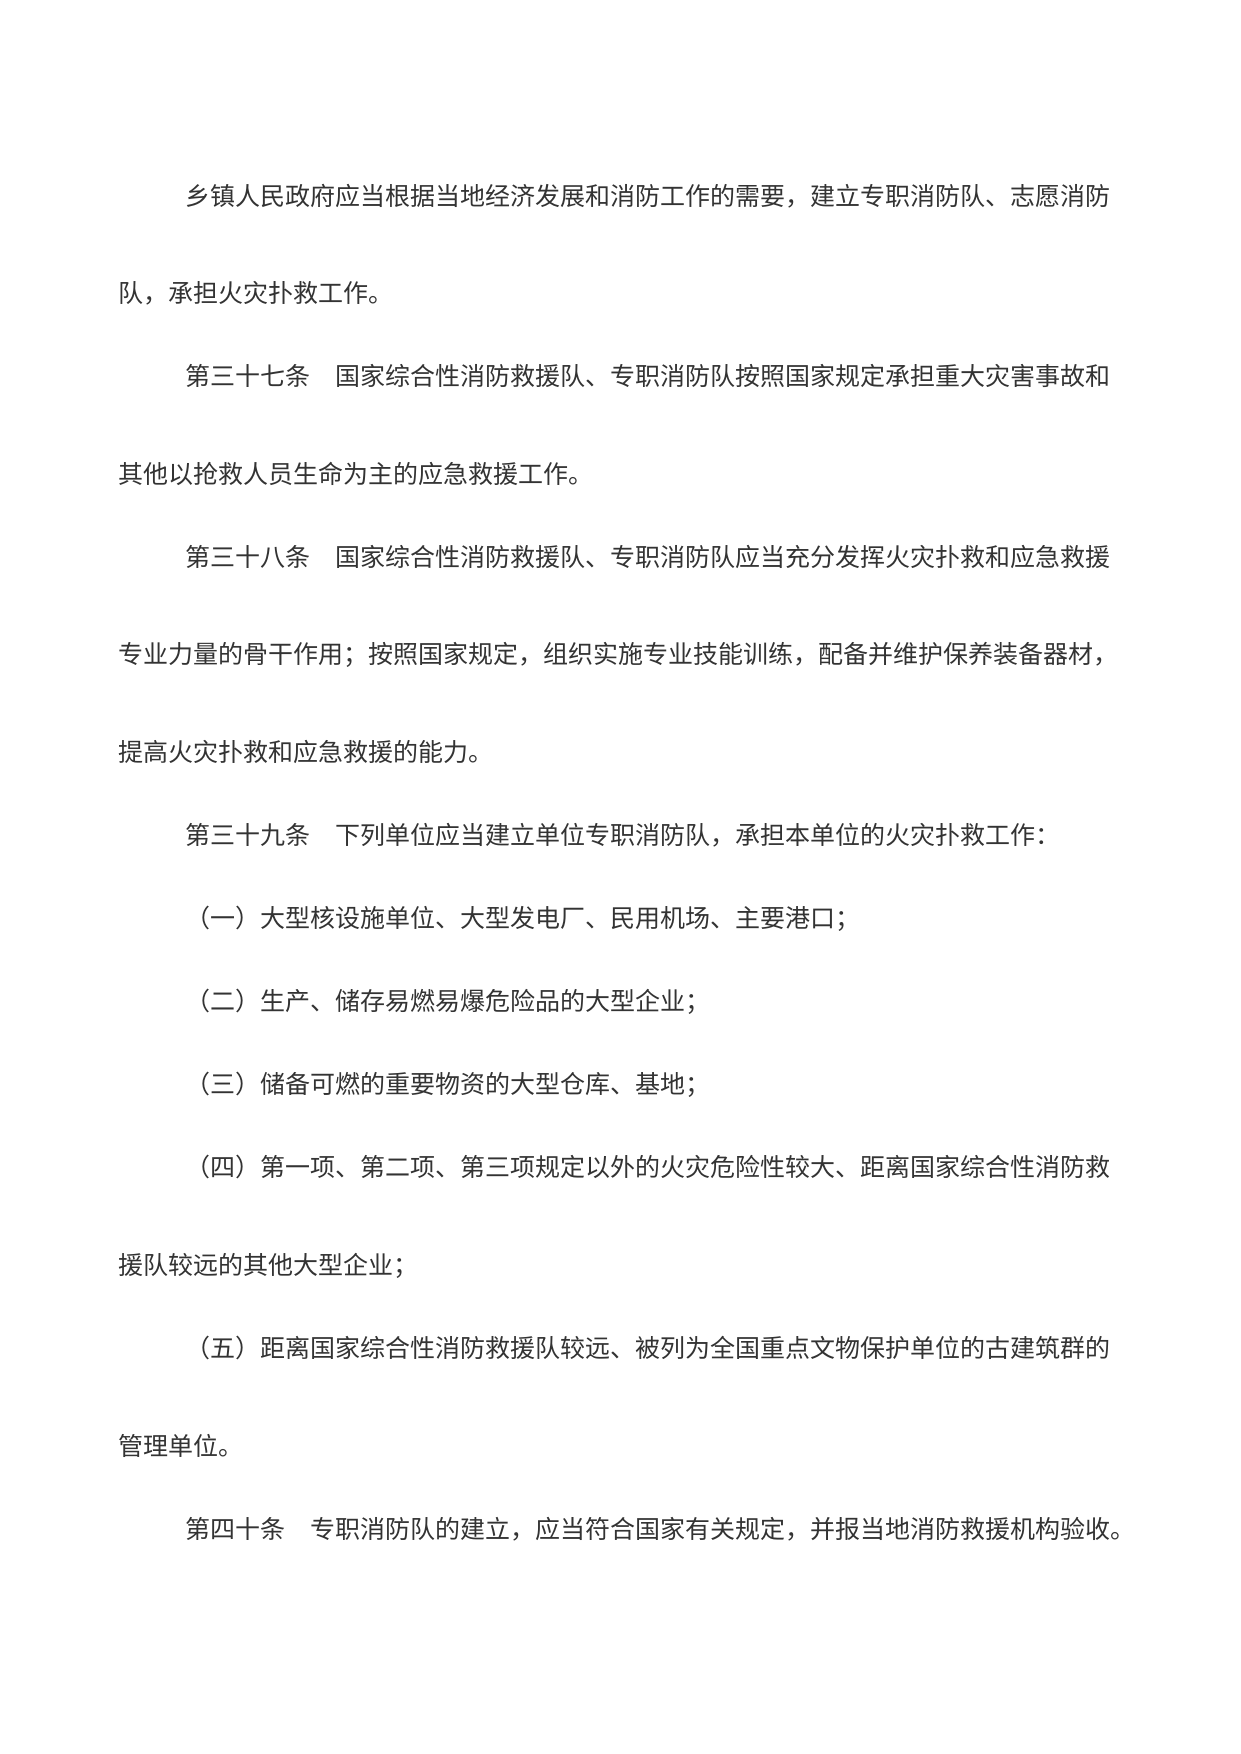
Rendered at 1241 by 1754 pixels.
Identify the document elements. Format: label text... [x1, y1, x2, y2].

text （一）大型核设施单位、大型发电厂、民用机场、主要港口； [118, 884, 1122, 949]
text 第四十条 专职消防队的建立，应当符合国家有关规定，并报当地消防救援机构验收。 [118, 1495, 1122, 1560]
text （五）距离国家综合性消防救援队较远、被列为全国重点文物保护单位的古建筑群的管理单位。 [118, 1314, 1122, 1477]
text （三）储备可燃的重要物资的大型仓库、基地； [118, 1050, 1122, 1115]
text 乡镇人民政府应当根据当地经济发展和消防工作的需要，建立专职消防队、志愿消防队，承担火灾扑救工作。 [118, 162, 1122, 324]
text 第三十八条 国家综合性消防救援队、专职消防队应当充分发挥火灾扑救和应急救援专业力量的骨干作用；按照国家规定，组织实施专业技能训练，配备并维护保养装备器材，提高火灾扑救和应急救援的能力。 [118, 523, 1122, 783]
text 第三十九条 下列单位应当建立单位专职消防队，承担本单位的火灾扑救工作： [118, 801, 1122, 866]
text （四）第一项、第二项、第三项规定以外的火灾危险性较大、距离国家综合性消防救援队较远的其他大型企业； [118, 1133, 1122, 1296]
text 第三十七条 国家综合性消防救援队、专职消防队按照国家规定承担重大灾害事故和其他以抢救人员生命为主的应急救援工作。 [118, 342, 1122, 505]
text （二）生产、储存易燃易爆危险品的大型企业； [118, 967, 1122, 1032]
